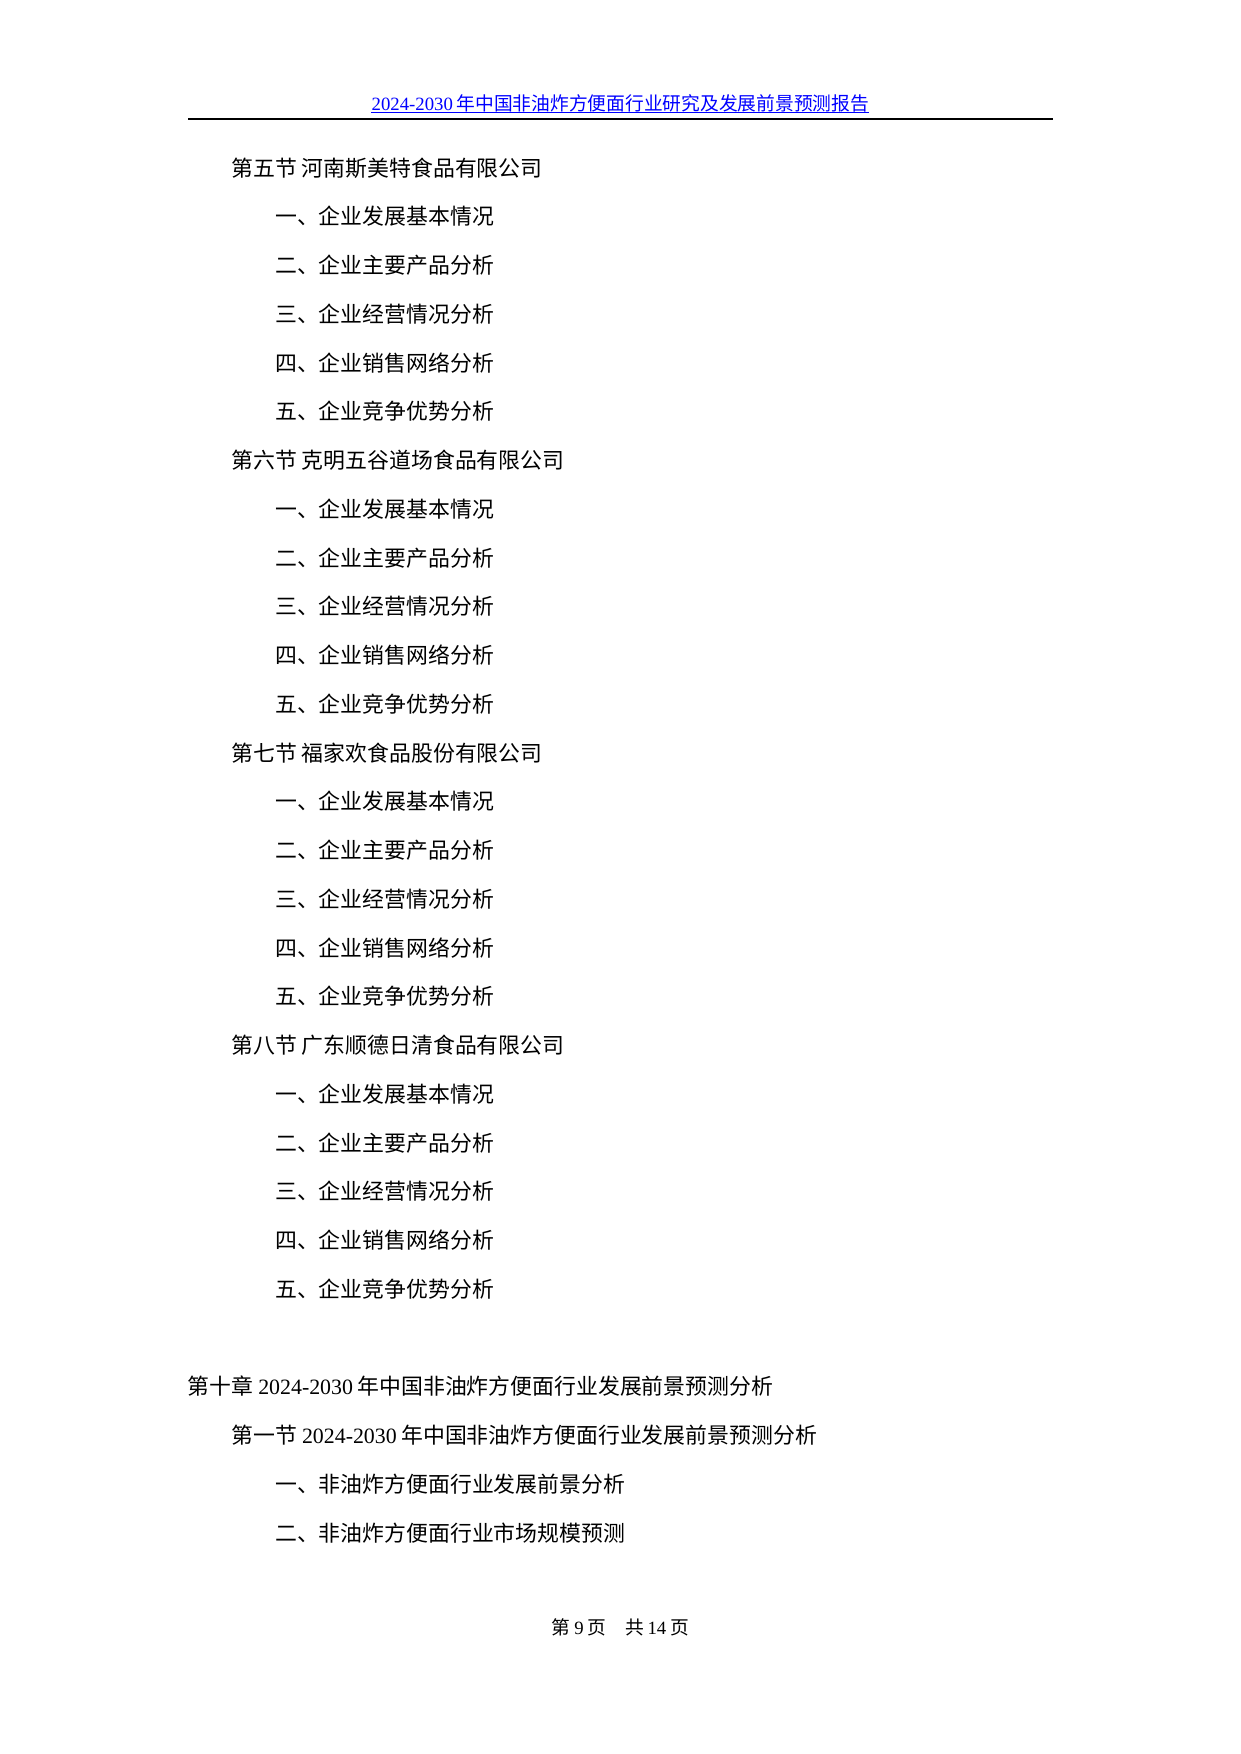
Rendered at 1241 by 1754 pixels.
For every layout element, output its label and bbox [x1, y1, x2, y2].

text [187, 150, 1053, 1548]
